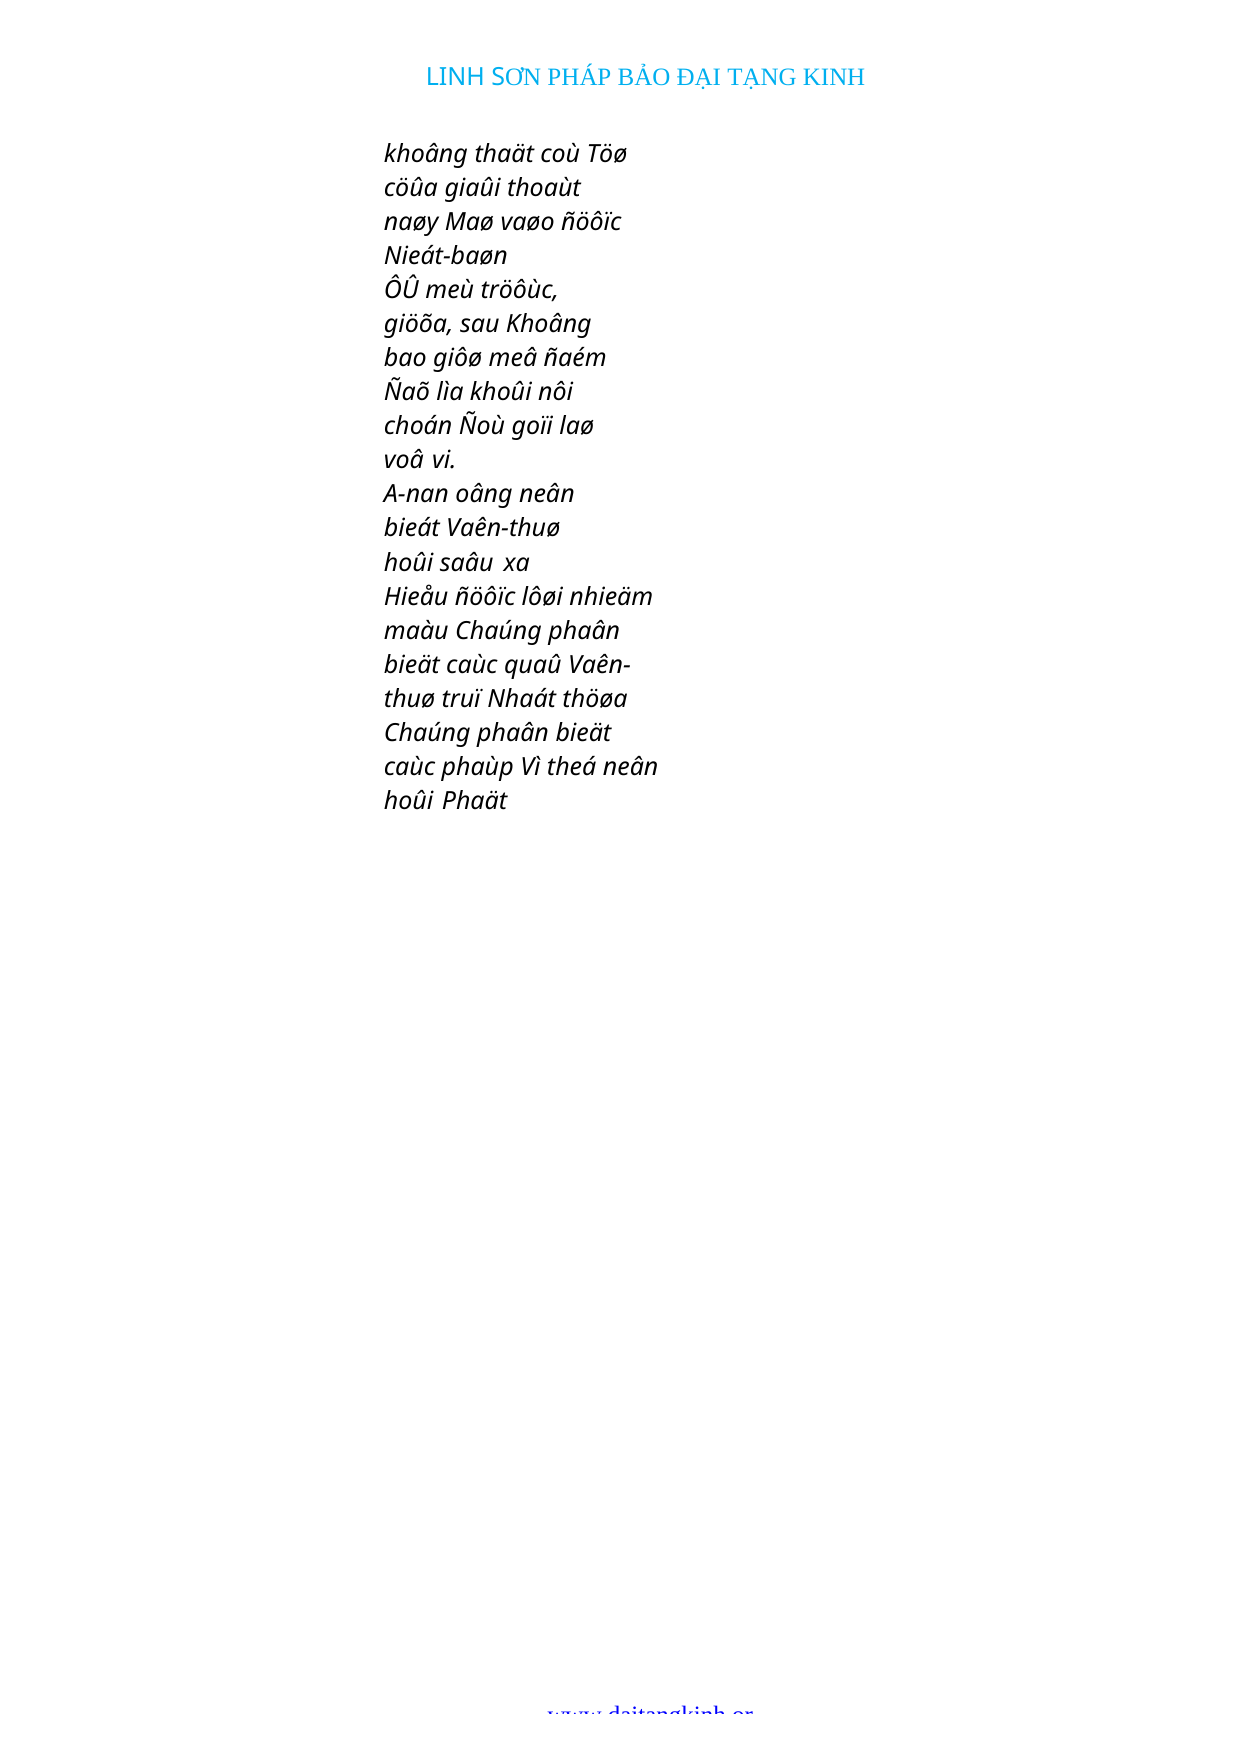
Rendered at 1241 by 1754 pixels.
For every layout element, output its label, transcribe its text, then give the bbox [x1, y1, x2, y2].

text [384, 135, 646, 272]
text A-nan oâng neân bieát Vaên-thuø hoûi saâu xa [384, 476, 584, 578]
text Hieåu ñöôïc lôøi nhieäm maàu Chaúng phaân bieät caùc quaû Vaên-thuø truï Nhaát thöøa Chaúng phaân bieät caùc phaùp Vì theá neân hoûi Phaät [384, 578, 661, 817]
text ÔÛ meù tröôùc, giöõa, sau Khoâng bao giôø meâ ñaém Ñaõ lìa khoûi nôi choán Ñoù goïi laø voâ vi. [384, 272, 626, 476]
